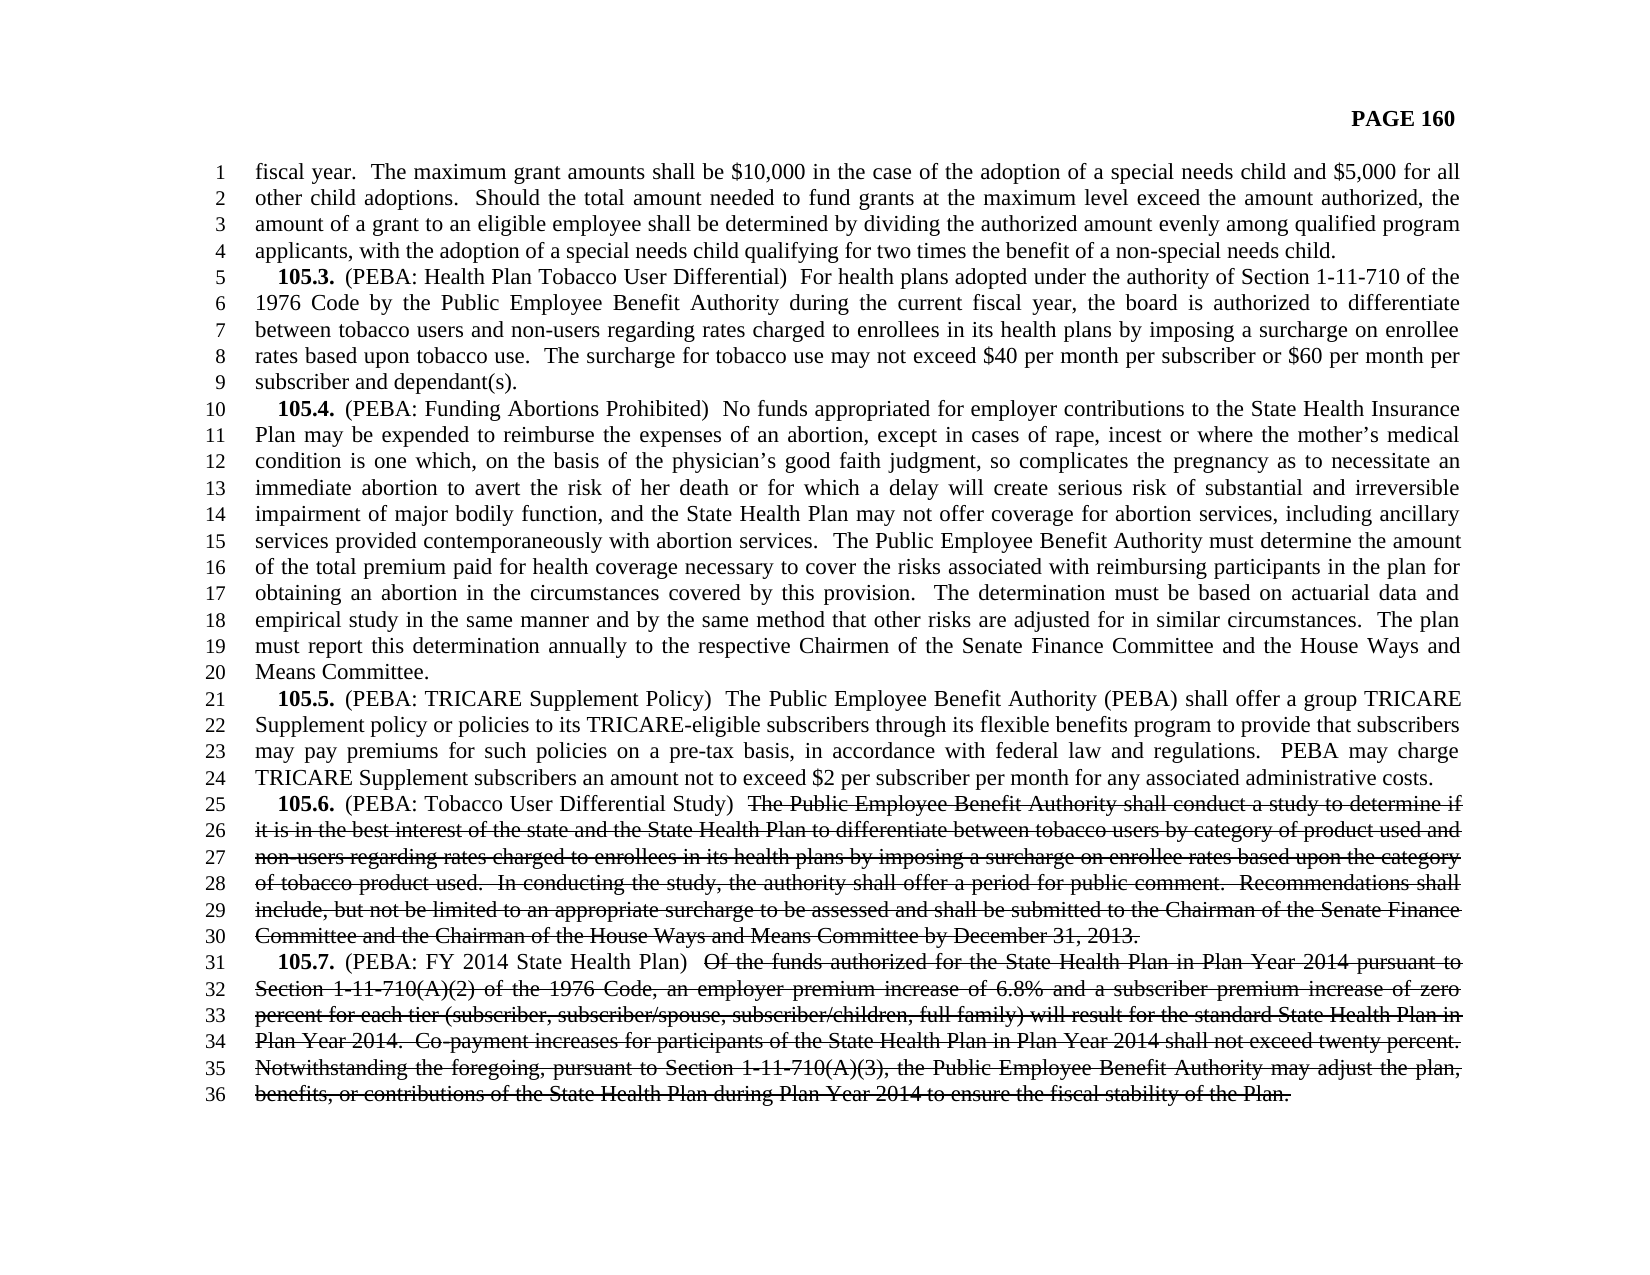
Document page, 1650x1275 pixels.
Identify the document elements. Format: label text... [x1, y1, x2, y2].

text 105.3. (PEBA: Health Plan Tobacco User Differential) For health plans adopted under the authority of Section 1-11-710 of the 1976 Code by the Public Employee Benefit Authority during the current fiscal year, the board is authorized to differentiate between tobacco users and non-users regarding rates charged to enrollees in its health plans by imposing a surcharge on enrollee rates based upon tobacco use. The surcharge for tobacco use may not exceed $40 per month per subscriber or $60 per month per subscriber and dependant(s). [255, 263, 1462, 395]
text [255, 158, 1462, 263]
text 105.6. (PEBA: Tobacco User Differential Study) The Public Employee Benefit Authority shall conduct a study to determine if it is in the best interest of the state and the State Health Plan to differentiate between tobacco users by category of product used and non-users regarding rates charged to enrollees in its health plans by imposing a surcharge on enrollee rates based upon the category of tobacco product used. In conducting the study, the authority shall offer a period for public comment. Recommendations shall include, but not be limited to an appropriate surcharge to be assessed and shall be submitted to the Chairman of the Senate Finance Committee and the Chairman of the House Ways and Means Committee by December 31, 2013. [255, 832, 1462, 910]
text 105.6. (PEBA: Tobacco User Differential Study) The Public Employee Benefit Authority shall conduct a study to determine if it is in the best interest of the state and the State Health Plan to differentiate between tobacco users by category of product used and non-users regarding rates charged to enrollees in its health plans by imposing a surcharge on enrollee rates based upon the category of tobacco product used. In conducting the study, the authority shall offer a period for public comment. Recommendations shall include, but not be limited to an appropriate surcharge to be assessed and shall be submitted to the Chairman of the Senate Finance Committee and the Chairman of the House Ways and Means Committee by December 31, 2013. [255, 911, 1462, 948]
text 105.7. (PEBA: FY 2014 State Health Plan) Of the funds authorized for the State Health Plan in Plan Year 2014 pursuant to Section 1-11-710(A)(2) of the 1976 Code, an employer premium increase of 6.8% and a subscriber premium increase of zero percent for each tier (subscriber, subscriber/spouse, subscriber/children, full family) will result for the standard State Health Plan in Plan Year 2014. Co-payment increases for participants of the State Health Plan in Plan Year 2014 shall not exceed twenty percent. Notwithstanding the foregoing, pursuant to Section 1-11-710(A)(3), the Public Employee Benefit Authority may adjust the plan, benefits, or contributions of the State Health Plan during Plan Year 2014 to ensure the fiscal stability of the Plan. [255, 948, 1462, 1015]
text 105.7. (PEBA: FY 2014 State Health Plan) Of the funds authorized for the State Health Plan in Plan Year 2014 pursuant to Section 1-11-710(A)(2) of the 1976 Code, an employer premium increase of 6.8% and a subscriber premium increase of zero percent for each tier (subscriber, subscriber/spouse, subscriber/children, full family) will result for the standard State Health Plan in Plan Year 2014. Co-payment increases for participants of the State Health Plan in Plan Year 2014 shall not exceed twenty percent. Notwithstanding the foregoing, pursuant to Section 1-11-710(A)(3), the Public Employee Benefit Authority may adjust the plan, benefits, or contributions of the State Health Plan during Plan Year 2014 to ensure the fiscal stability of the Plan. [255, 1017, 1462, 1068]
text 105.4. (PEBA: Funding Abortions Prohibited) No funds appropriated for employer contributions to the State Health Insurance Plan may be expended to reimburse the expenses of an abortion, except in cases of rape, incest or where the mother’s medical condition is one which, on the basis of the physician’s good faith judgment, so complicates the pregnancy as to necessitate an immediate abortion to avert the risk of her death or for which a delay will create serious risk of substantial and irreversible impairment of major bodily function, and the State Health Plan may not offer coverage for abortion services, including ancillary services provided contemporaneously with abortion services. The Public Employee Benefit Authority must determine the amount of the total premium paid for health coverage necessary to cover the risks associated with reimbursing participants in the plan for obtaining an abortion in the circumstances covered by this provision. The determination must be based on actuarial data and empirical study in the same manner and by the same method that other risks are adjusted for in similar circumstances. The plan must report this determination annually to the respective Chairmen of the Senate Finance Committee and the House Ways and Means Committee. [255, 395, 1462, 685]
text 105.5. (PEBA: TRICARE Supplement Policy) The Public Employee Benefit Authority (PEBA) shall offer a group TRICARE Supplement policy or policies to its TRICARE-eligible subscribers through its flexible benefits program to provide that subscribers may pay premiums for such policies on a pre-tax basis, in accordance with federal law and regulations. PEBA may charge TRICARE Supplement subscribers an amount not to exceed $2 per subscriber per month for any associated administrative costs. [255, 685, 1462, 790]
text 105.6. (PEBA: Tobacco User Differential Study) The Public Employee Benefit Authority shall conduct a study to determine if it is in the best interest of the state and the State Health Plan to differentiate between tobacco users by category of product used and non-users regarding rates charged to enrollees in its health plans by imposing a surcharge on enrollee rates based upon the category of tobacco product used. In conducting the study, the authority shall offer a period for public comment. Recommendations shall include, but not be limited to an appropriate surcharge to be assessed and shall be submitted to the Chairman of the Senate Finance Committee and the Chairman of the House Ways and Means Committee by December 31, 2013. [255, 790, 1462, 831]
